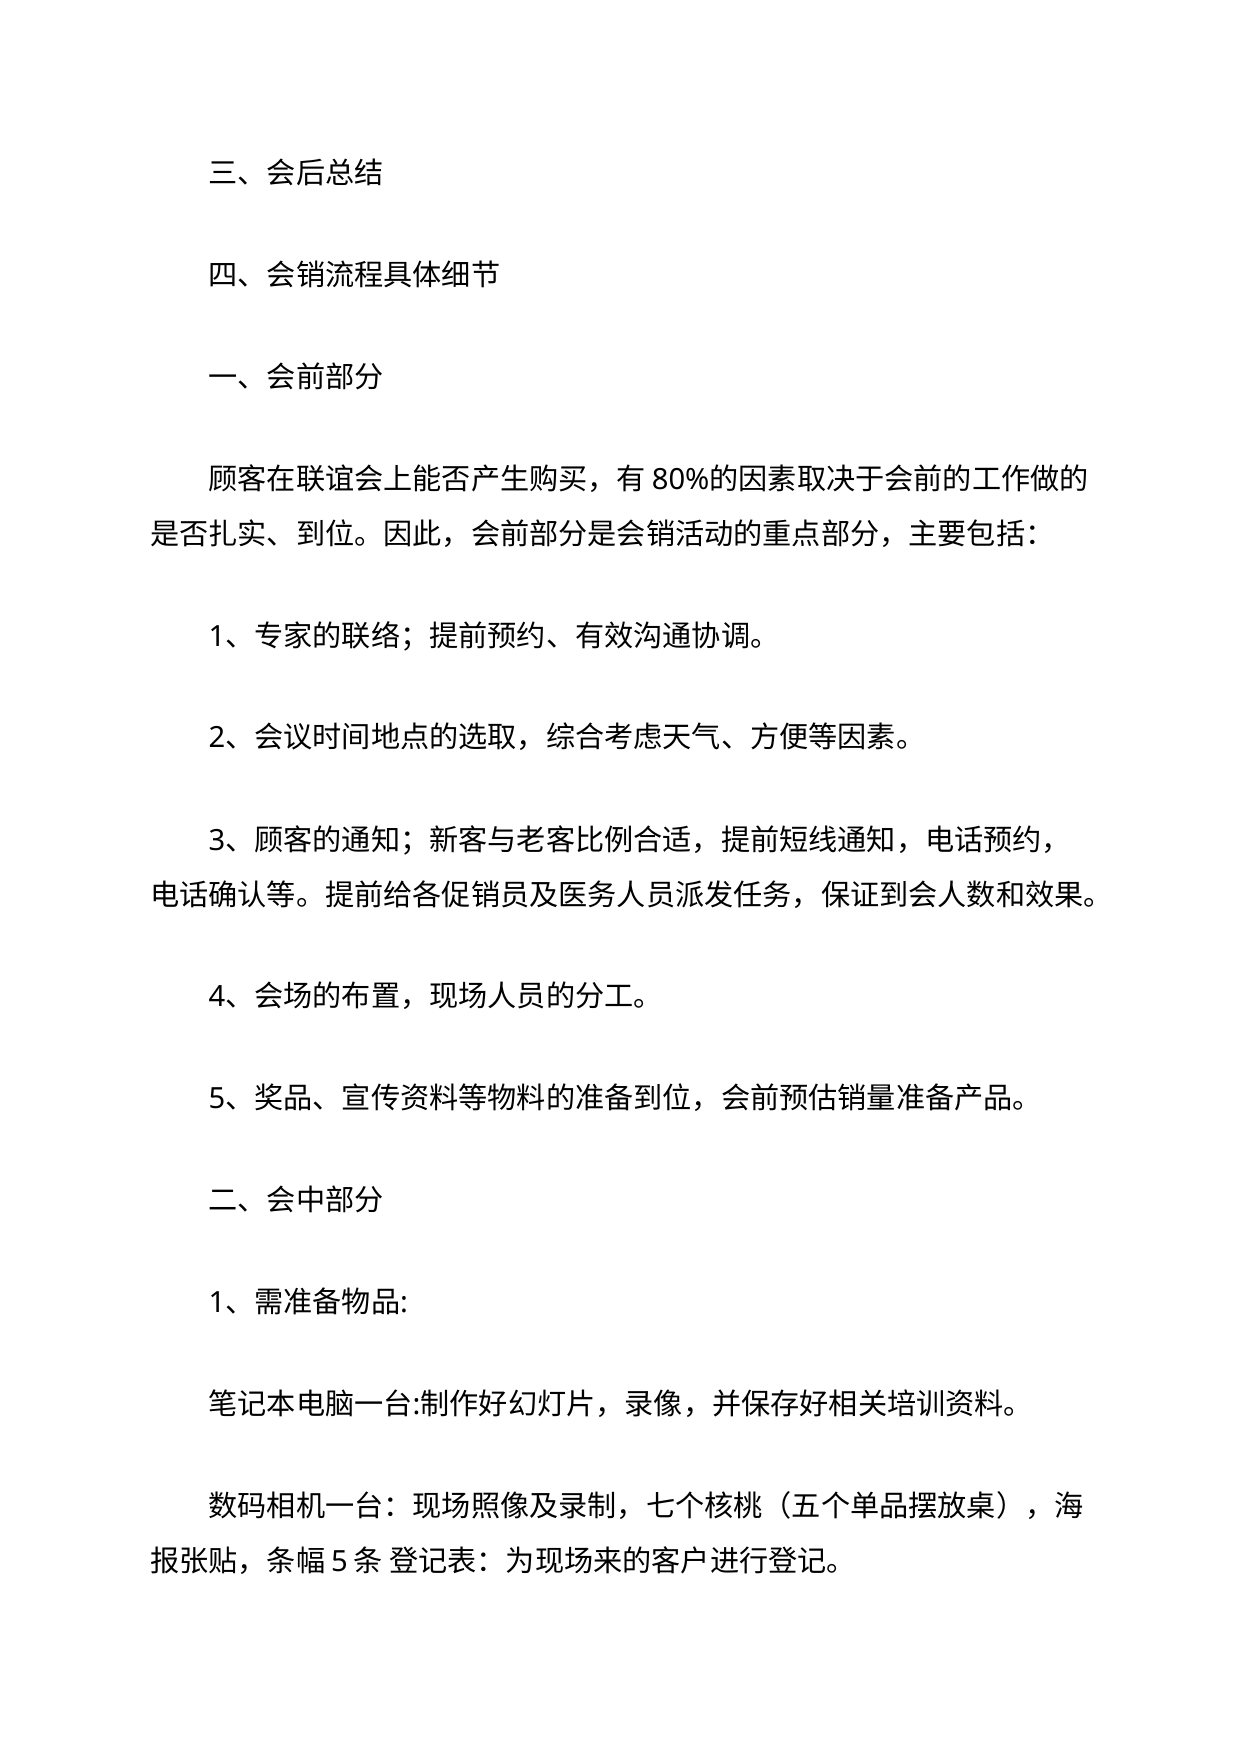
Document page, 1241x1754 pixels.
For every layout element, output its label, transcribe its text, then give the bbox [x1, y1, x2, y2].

text 顾客在联谊会上能否产生购买，有80%的因素取决于会前的工作做的是否扎实、到位。因此，会前部分是会销活动的重点部分，主要包括： [150, 455, 1090, 553]
text 一、会前部分 [150, 353, 1090, 396]
text 5、奖品、宣传资料等物料的准备到位，会前预估销量准备产品。 [150, 1075, 1090, 1117]
text 1、专家的联络；提前预约、有效沟通协调。 [150, 612, 1090, 654]
text 笔记本电脑一台:制作好幻灯片，录像，并保存好相关培训资料。 [150, 1381, 1090, 1423]
text 三、会后总结 [150, 150, 1090, 192]
text 四、会销流程具体细节 [150, 252, 1090, 294]
text 数码相机一台：现场照像及录制，七个核桃（五个单品摆放桌），海报张贴，条幅5条 登记表：为现场来的客户进行登记。 [150, 1482, 1090, 1580]
text 2、会议时间地点的选取，综合考虑天气、方便等因素。 [150, 714, 1090, 756]
text 4、会场的布置，现场人员的分工。 [150, 973, 1090, 1015]
text 3、顾客的通知；新客与老客比例合适，提前短线通知，电话预约，电话确认等。提前给各促销员及医务人员派发任务，保证到会人数和效果。 [150, 816, 1090, 913]
text 1、需准备物品: [150, 1278, 1090, 1321]
text 二、会中部分 [150, 1177, 1090, 1219]
